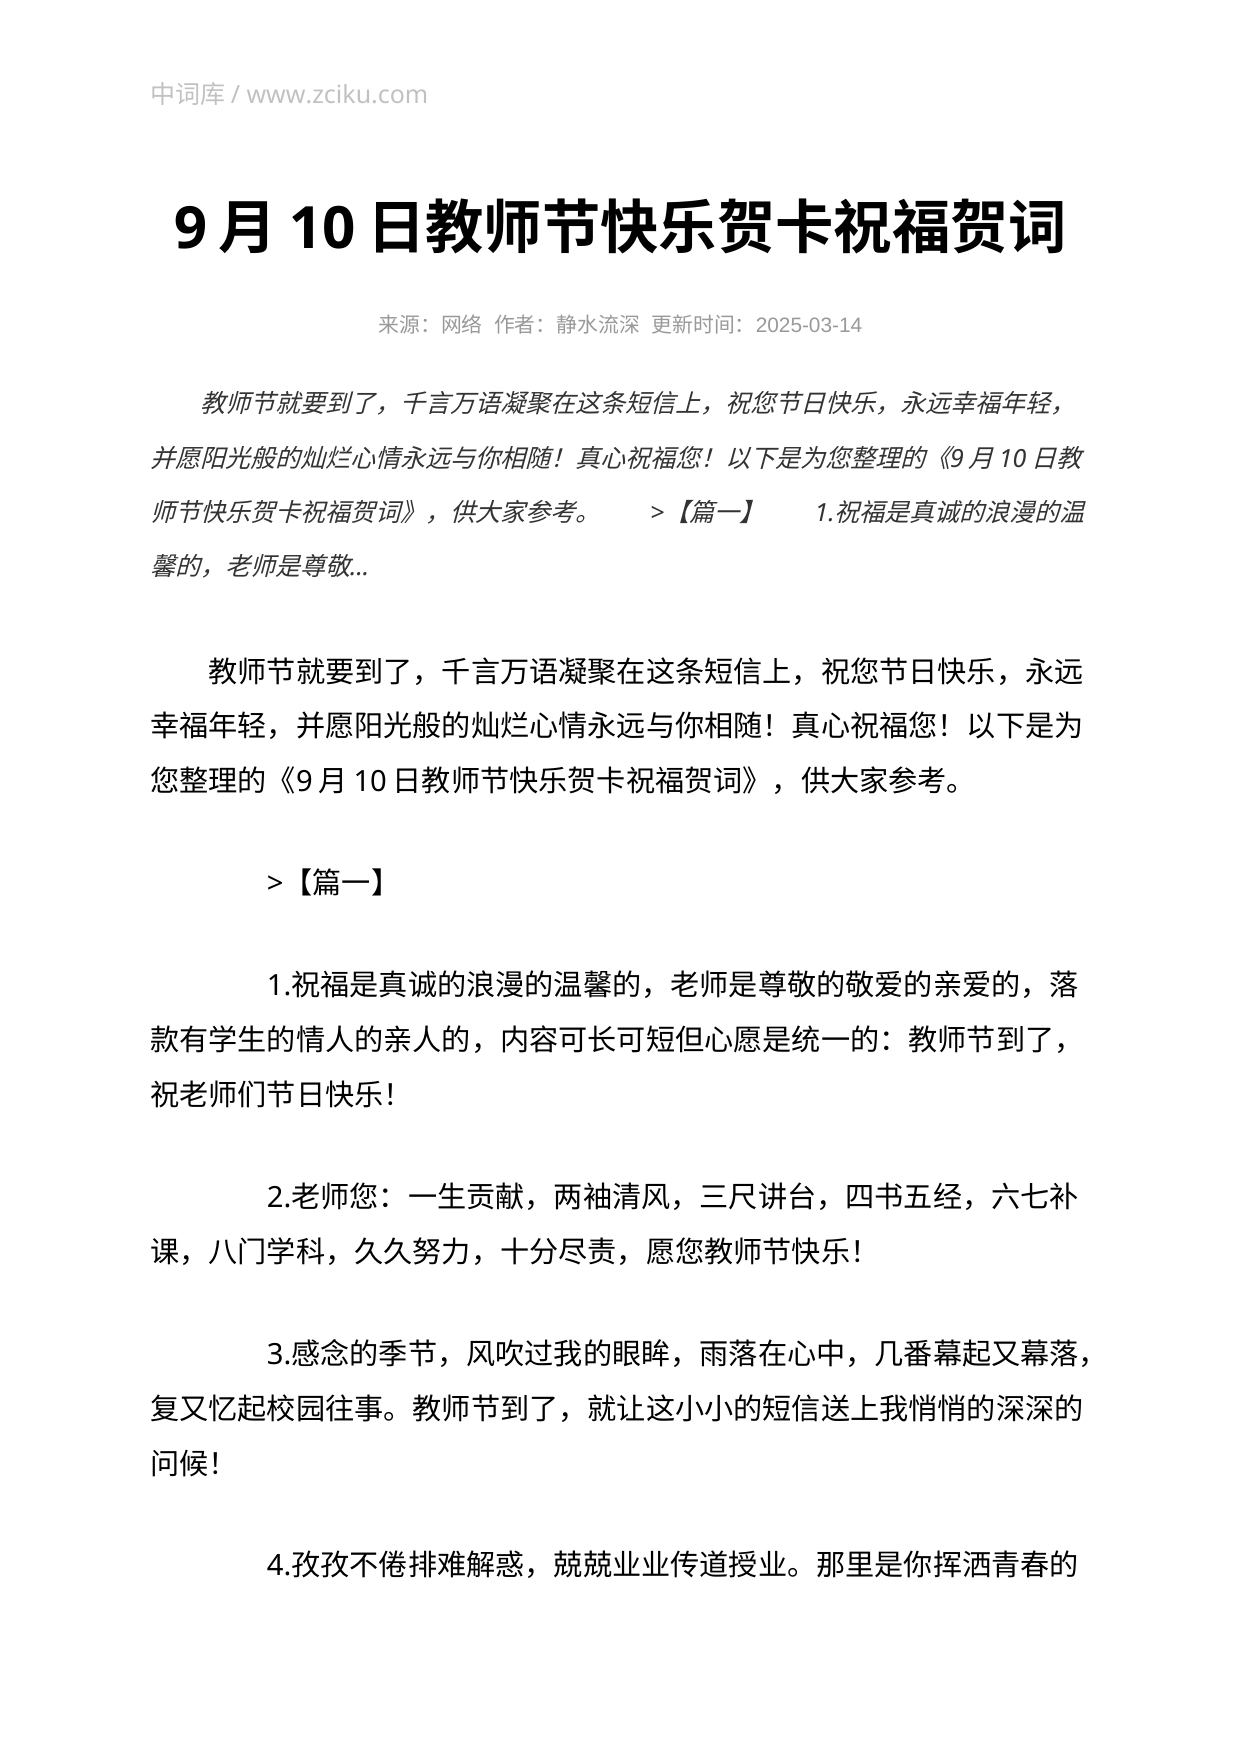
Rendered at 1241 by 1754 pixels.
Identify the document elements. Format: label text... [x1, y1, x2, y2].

text >【篇一】 [150, 860, 1090, 902]
subtitle 9月10日教师节快乐贺卡祝福贺词 [150, 181, 1090, 266]
text 教师节就要到了，千言万语凝聚在这条短信上，祝您节日快乐，永远幸福年轻，并愿阳光般的灿烂心情永远与你相随！真心祝福您！以下是为您整理的《9月10日教师节快乐贺卡祝福贺词》，供大家参考。 >【篇一】 1.祝福是真诚的浪漫的温馨的，老师是尊敬... [150, 384, 1090, 583]
text 1.祝福是真诚的浪漫的温馨的，老师是尊敬的敬爱的亲爱的，落款有学生的情人的亲人的，内容可长可短但心愿是统一的：教师节到了，祝老师们节日快乐！ [150, 962, 1090, 1114]
text 教师节就要到了，千言万语凝聚在这条短信上，祝您节日快乐，永远幸福年轻，并愿阳光般的灿烂心情永远与你相随！真心祝福您！以下是为您整理的《9月10日教师节快乐贺卡祝福贺词》，供大家参考。 [150, 648, 1090, 800]
text 3.感念的季节，风吹过我的眼眸，雨落在心中，几番幕起又幕落，复又忆起校园往事。教师节到了，就让这小小的短信送上我悄悄的深深的问候！ [150, 1330, 1090, 1482]
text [150, 1542, 1090, 1584]
text 2.老师您：一生贡献，两袖清风，三尺讲台，四书五经，六七补课，八门学科，久久努力，十分尽责，愿您教师节快乐！ [150, 1173, 1090, 1271]
text 来源：网络 作者：静水流深 更新时间：2025-03-14 [150, 313, 1090, 337]
